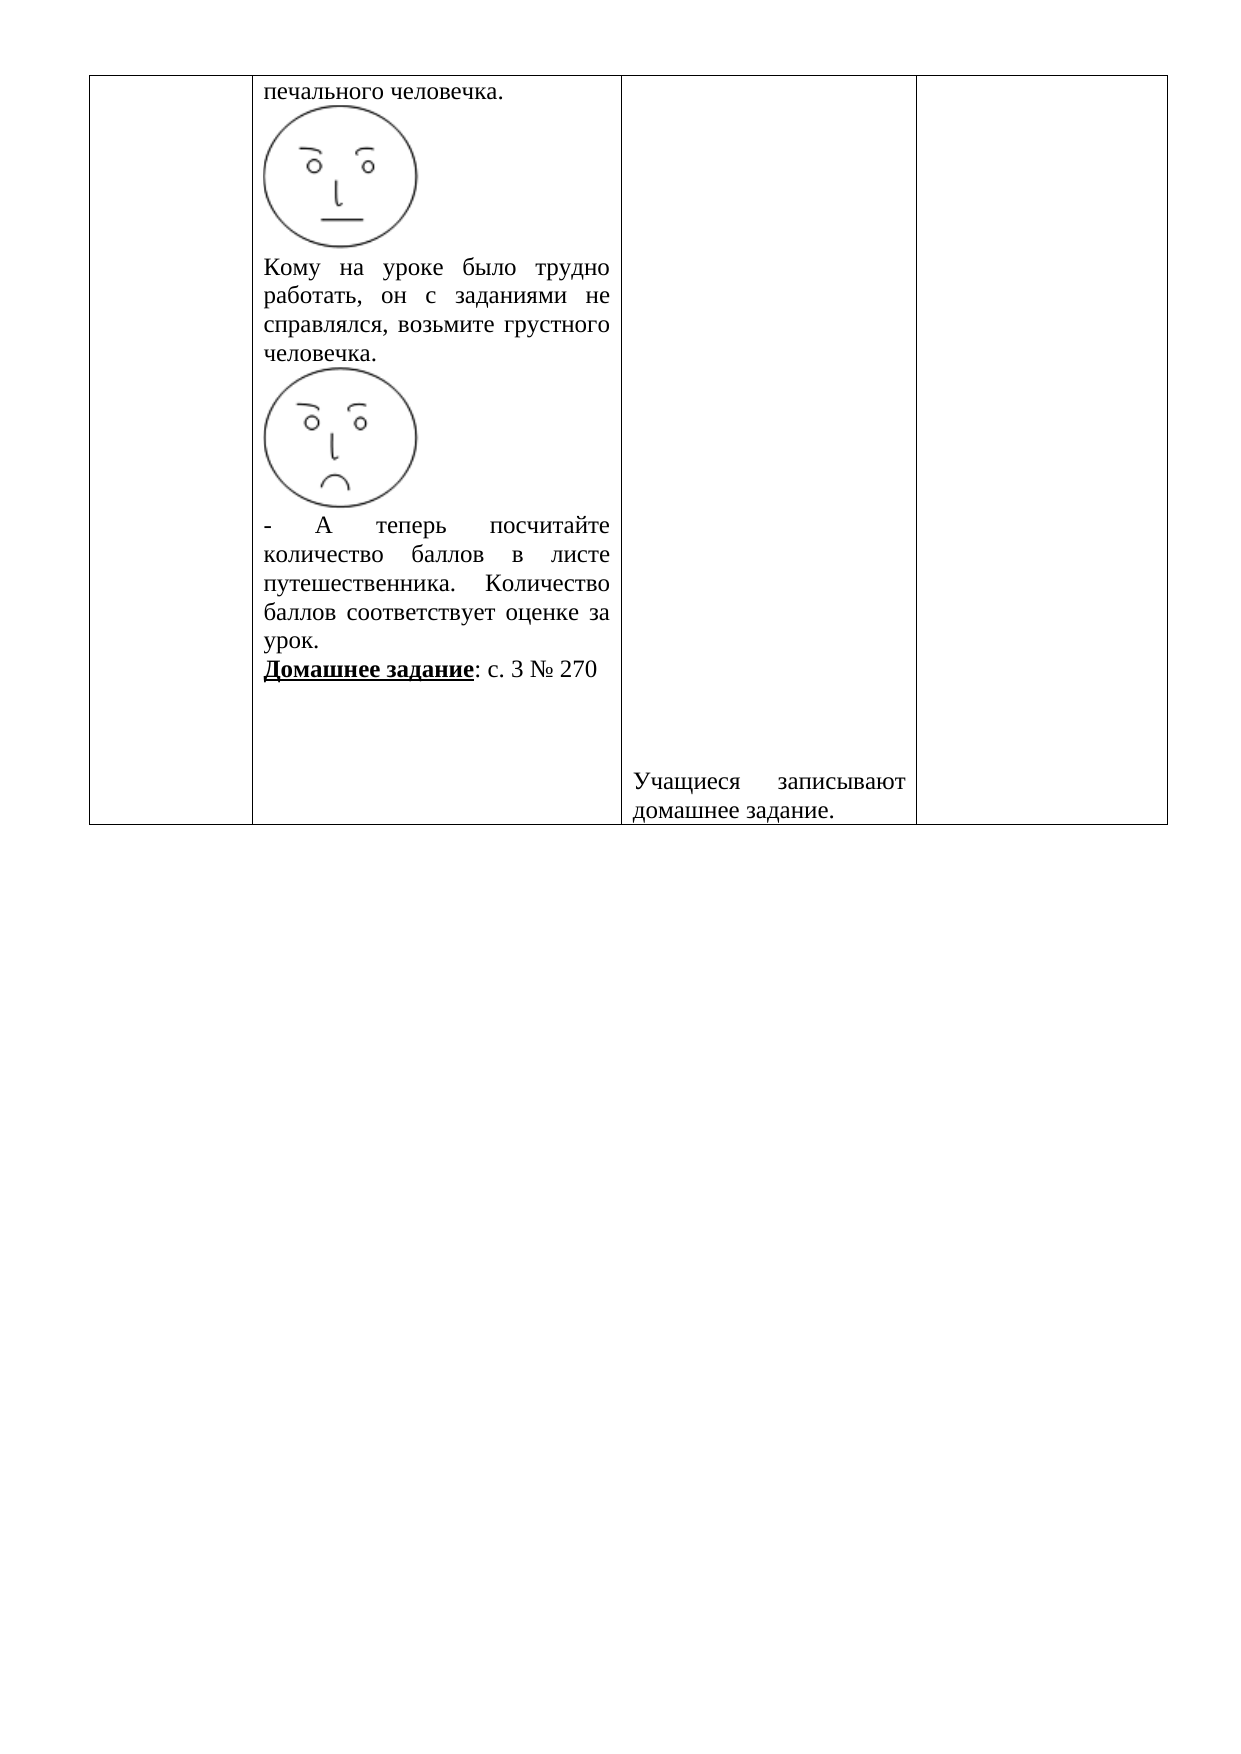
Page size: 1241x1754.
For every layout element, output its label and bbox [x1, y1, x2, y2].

table_cell [90, 76, 252, 823]
picture [263, 366, 420, 511]
picture [263, 104, 420, 252]
table_cell [917, 76, 1167, 823]
table_cell [253, 76, 621, 823]
table_cell [622, 76, 916, 823]
